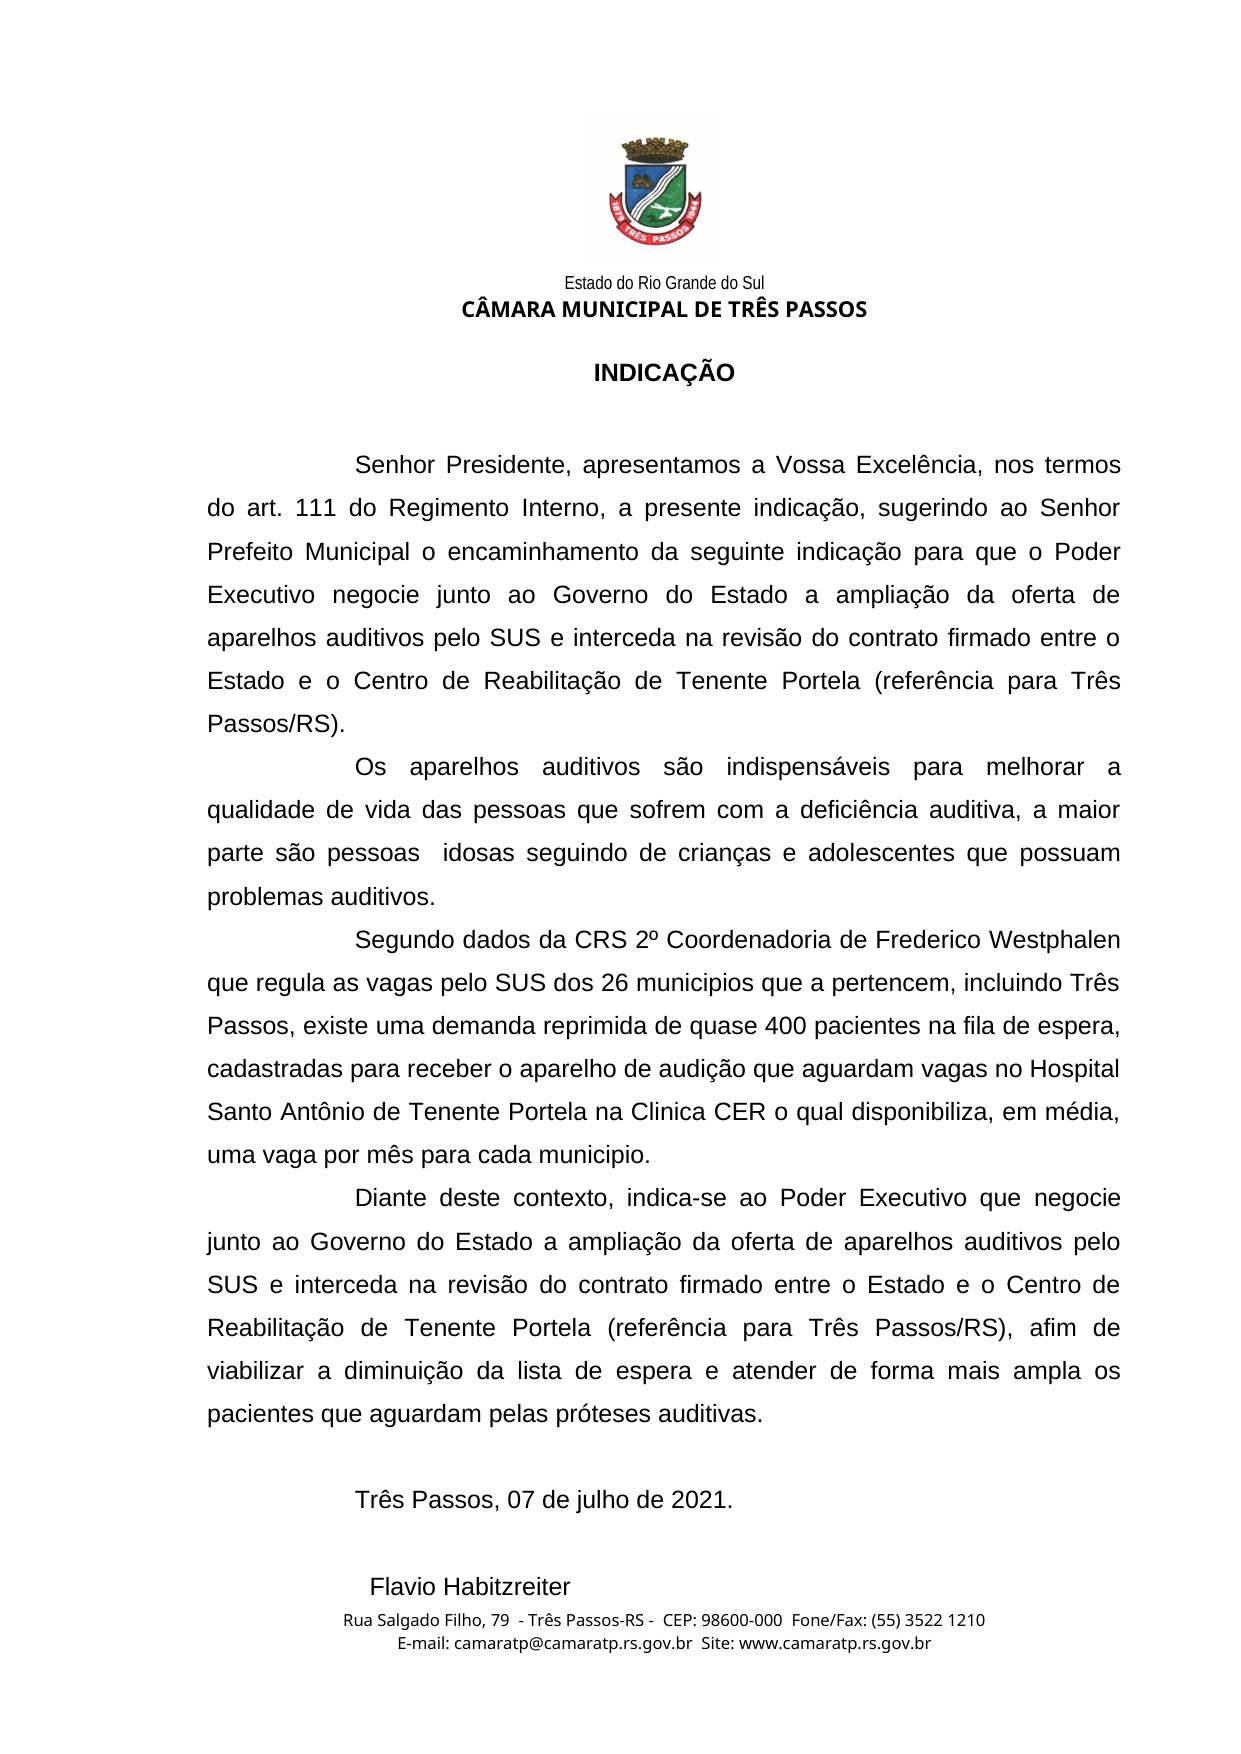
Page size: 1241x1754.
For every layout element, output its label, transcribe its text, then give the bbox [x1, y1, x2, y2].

text INDICAÇÃO [207, 358, 1122, 387]
text Senhor Presidente, apresentamos a Vossa Excelência, nos termos do art. 111 do Regimento Interno, a presente indicação, sugerindo ao Senhor Prefeito Municipal o encaminhamento da seguinte indicação para que o Poder Executivo negocie junto ao Governo do Estado a ampliação da oferta de aparelhos auditivos pelo SUS e interceda na revisão do contrato firmado entre o Estado e o Centro de Reabilitação de Tenente Portela (referência para Três Passos/RS). [207, 450, 1122, 738]
text Os aparelhos auditivos são indispensáveis para melhorar a qualidade de vida das pessoas que sofrem com a deficiência auditiva, a maior parte são pessoas idosas seguindo de crianças e adolescentes que possuam problemas auditivos. [207, 752, 1122, 910]
picture [584, 111, 717, 262]
text Diante deste contexto, indica-se ao Poder Executivo que negocie junto ao Governo do Estado a ampliação da oferta de aparelhos auditivos pelo SUS e interceda na revisão do contrato firmado entre o Estado e o Centro de Reabilitação de Tenente Portela (referência para Três Passos/RS), afim de viabilizar a diminuição da lista de espera e atender de forma mais ampla os pacientes que aguardam pelas próteses auditivas. [207, 1183, 1122, 1428]
text Três Passos, 07 de julho de 2021. [207, 1485, 1122, 1514]
text Flavio Habitzreiter [207, 1572, 1122, 1600]
text Segundo dados da CRS 2º Coordenadoria de Frederico Westphalen que regula as vagas pelo SUS dos 26 municipios que a pertencem, incluindo Três Passos, existe uma demanda reprimida de quase 400 pacientes na fila de espera, cadastradas para receber o aparelho de audição que aguardam vagas no Hospital Santo Antônio de Tenente Portela na Clinica CER o qual disponibiliza, em média, uma vaga por mês para cada municipio. [207, 925, 1122, 1169]
